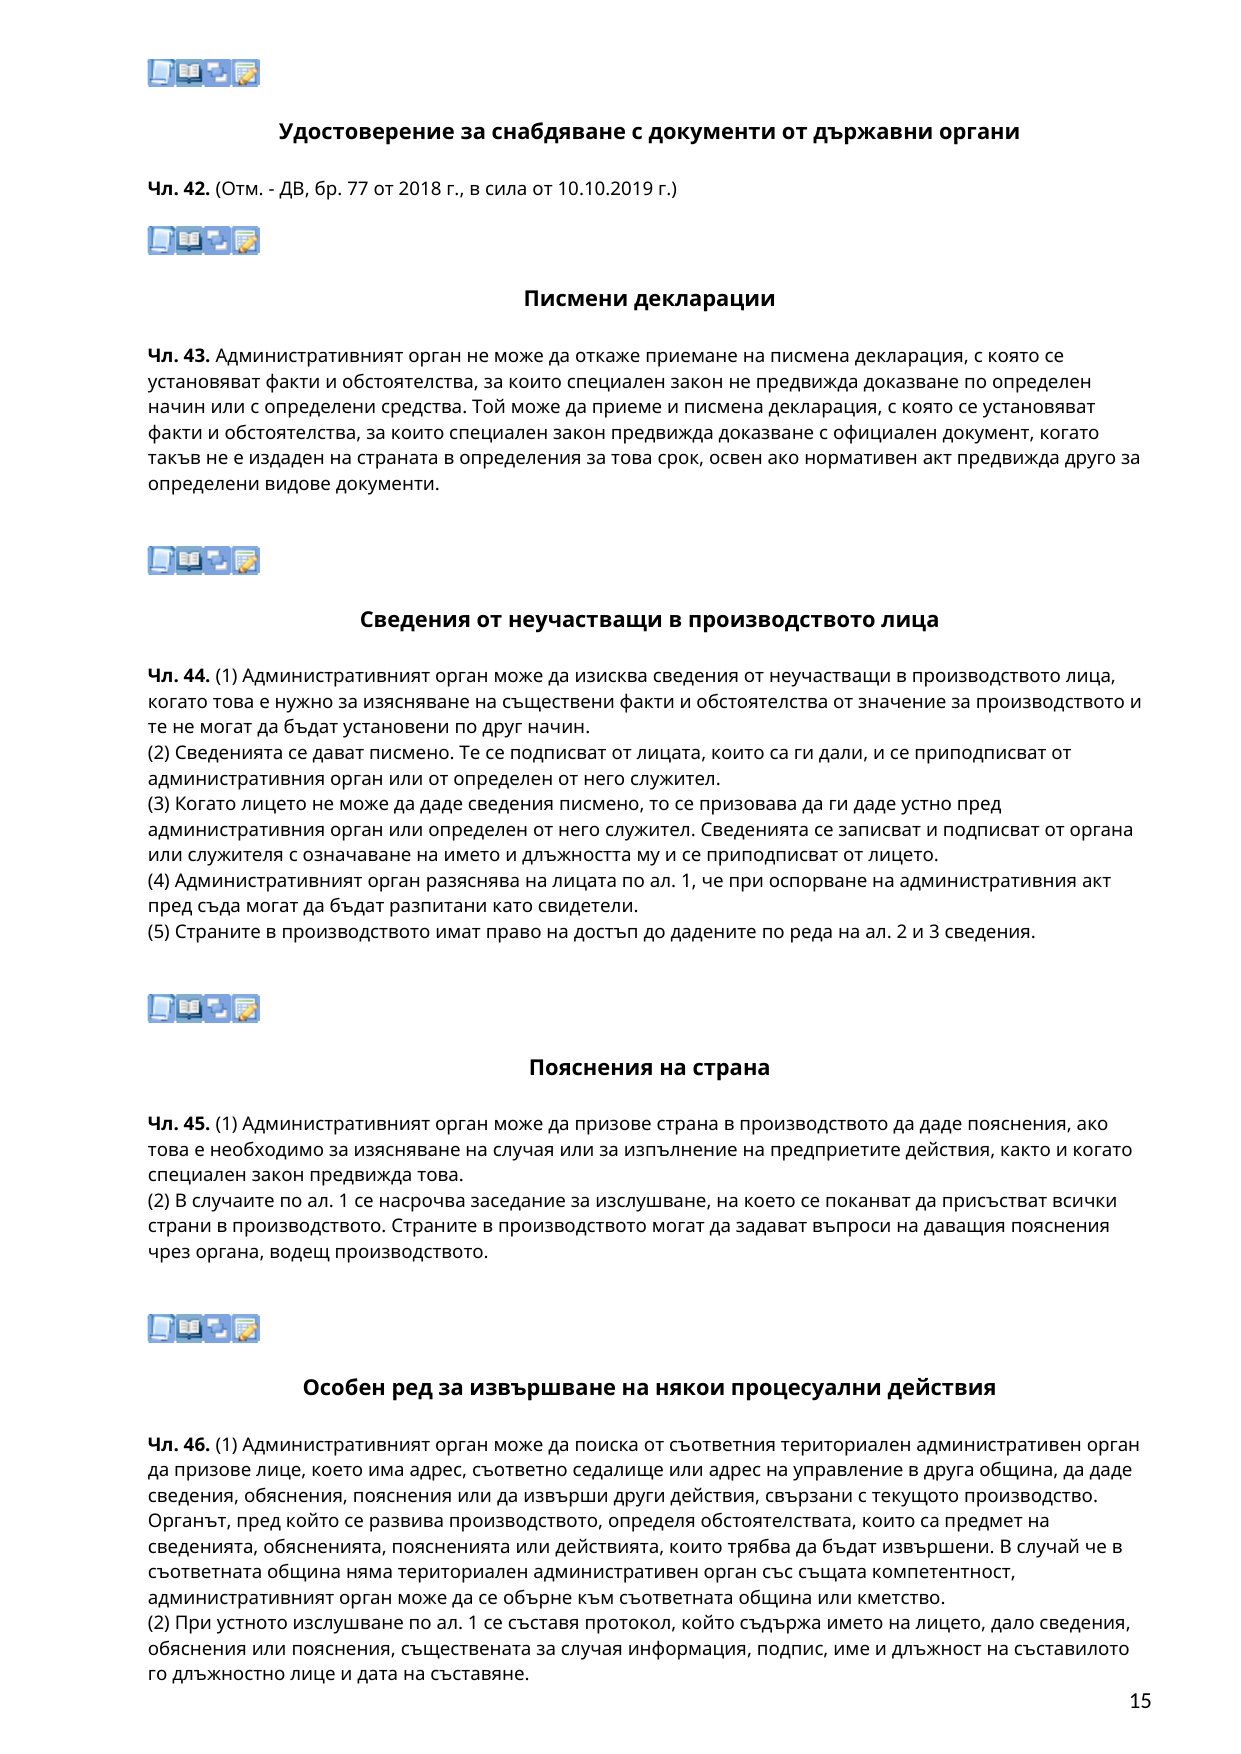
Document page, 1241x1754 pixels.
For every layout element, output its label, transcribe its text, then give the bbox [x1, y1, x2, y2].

text Писмени декларации [148, 283, 1152, 313]
picture [147, 546, 260, 575]
text Особен ред за извършване на някои процесуални действия [148, 1372, 1152, 1402]
text Чл. 43. Административният орган не може да откаже приемане на писмена декларация, с която се установяват факти и обстоятелства, за които специален закон не предвижда доказване по определен начин или с определени средства. Той може да приеме и писмена декларация, с която се установяват факти и обстоятелства, за които специален закон предвижда доказване с официален документ, когато такъв не е издаден на страната в определения за това срок, освен ако нормативен акт предвижда друго за определени видове документи. [148, 342, 1152, 496]
text (2) В случаите по ал. 1 се насрочва заседание за изслушване, на което се поканват да присъстват всички страни в производството. Страните в производството могат да задават въпроси на даващия пояснения чрез органа, водещ производството. [148, 1187, 1152, 1264]
text Сведения от неучастващи в производството лица [148, 604, 1152, 633]
text (5) Страните в производството имат право на достъп до дадените по реда на ал. 2 и 3 сведения. [148, 918, 1152, 943]
text Чл. 46. (1) Административният орган може да поиска от съответния териториален административен орган да призове лице, което има адрес, съответно седалище или адрес на управление в друга община, да даде сведения, обяснения, пояснения или да извърши други действия, свързани с текущото производство. Органът, пред който се развива производството, определя обстоятелствата, които са предмет на сведенията, обясненията, поясненията или действията, които трябва да бъдат извършени. В случай че в съответната община няма териториален административен орган със същата компетентност, административният орган може да се обърне към съответната община или кметство. [148, 1431, 1152, 1609]
text Удостоверение за снабдяване с документи от държавни органи [148, 116, 1152, 146]
text Пояснения на страна [148, 1052, 1152, 1081]
text (2) Сведенията се дават писмено. Те се подписват от лицата, които са ги дали, и се приподписват от административния орган или от определен от него служител. [148, 739, 1152, 790]
picture [147, 1314, 260, 1343]
text Чл. 44. (1) Административният орган може да изисква сведения от неучастващи в производството лица, когато това е нужно за изясняване на съществени факти и обстоятелства от значение за производството и те не могат да бъдат установени по друг начин. [148, 663, 1152, 739]
text (2) При устното изслушване по ал. 1 се съставя протокол, който съдържа името на лицето, дало сведения, обяснения или пояснения, съществената за случая информация, подпис, име и длъжност на съставилото го длъжностно лице и дата на съставяне. [148, 1609, 1152, 1686]
text Чл. 42. (Отм. - ДВ, бр. 77 от 2018 г., в сила от 10.10.2019 г.) [148, 175, 1152, 201]
picture [147, 226, 260, 255]
text (3) Когато лицето не може да даде сведения писмено, то се призовава да ги даде устно пред административния орган или определен от него служител. Сведенията се записват и подписват от органа или служителя с означаване на името и длъжността му и се приподписват от лицето. [148, 790, 1152, 867]
text (4) Административният орган разяснява на лицата по ал. 1, че при оспорване на административния акт пред съда могат да бъдат разпитани като свидетели. [148, 867, 1152, 918]
text Чл. 45. (1) Административният орган може да призове страна в производството да даде пояснения, ако това е необходимо за изясняване на случая или за изпълнение на предприетите действия, както и когато специален закон предвижда това. [148, 1111, 1152, 1187]
picture [147, 994, 260, 1023]
picture [147, 59, 260, 87]
